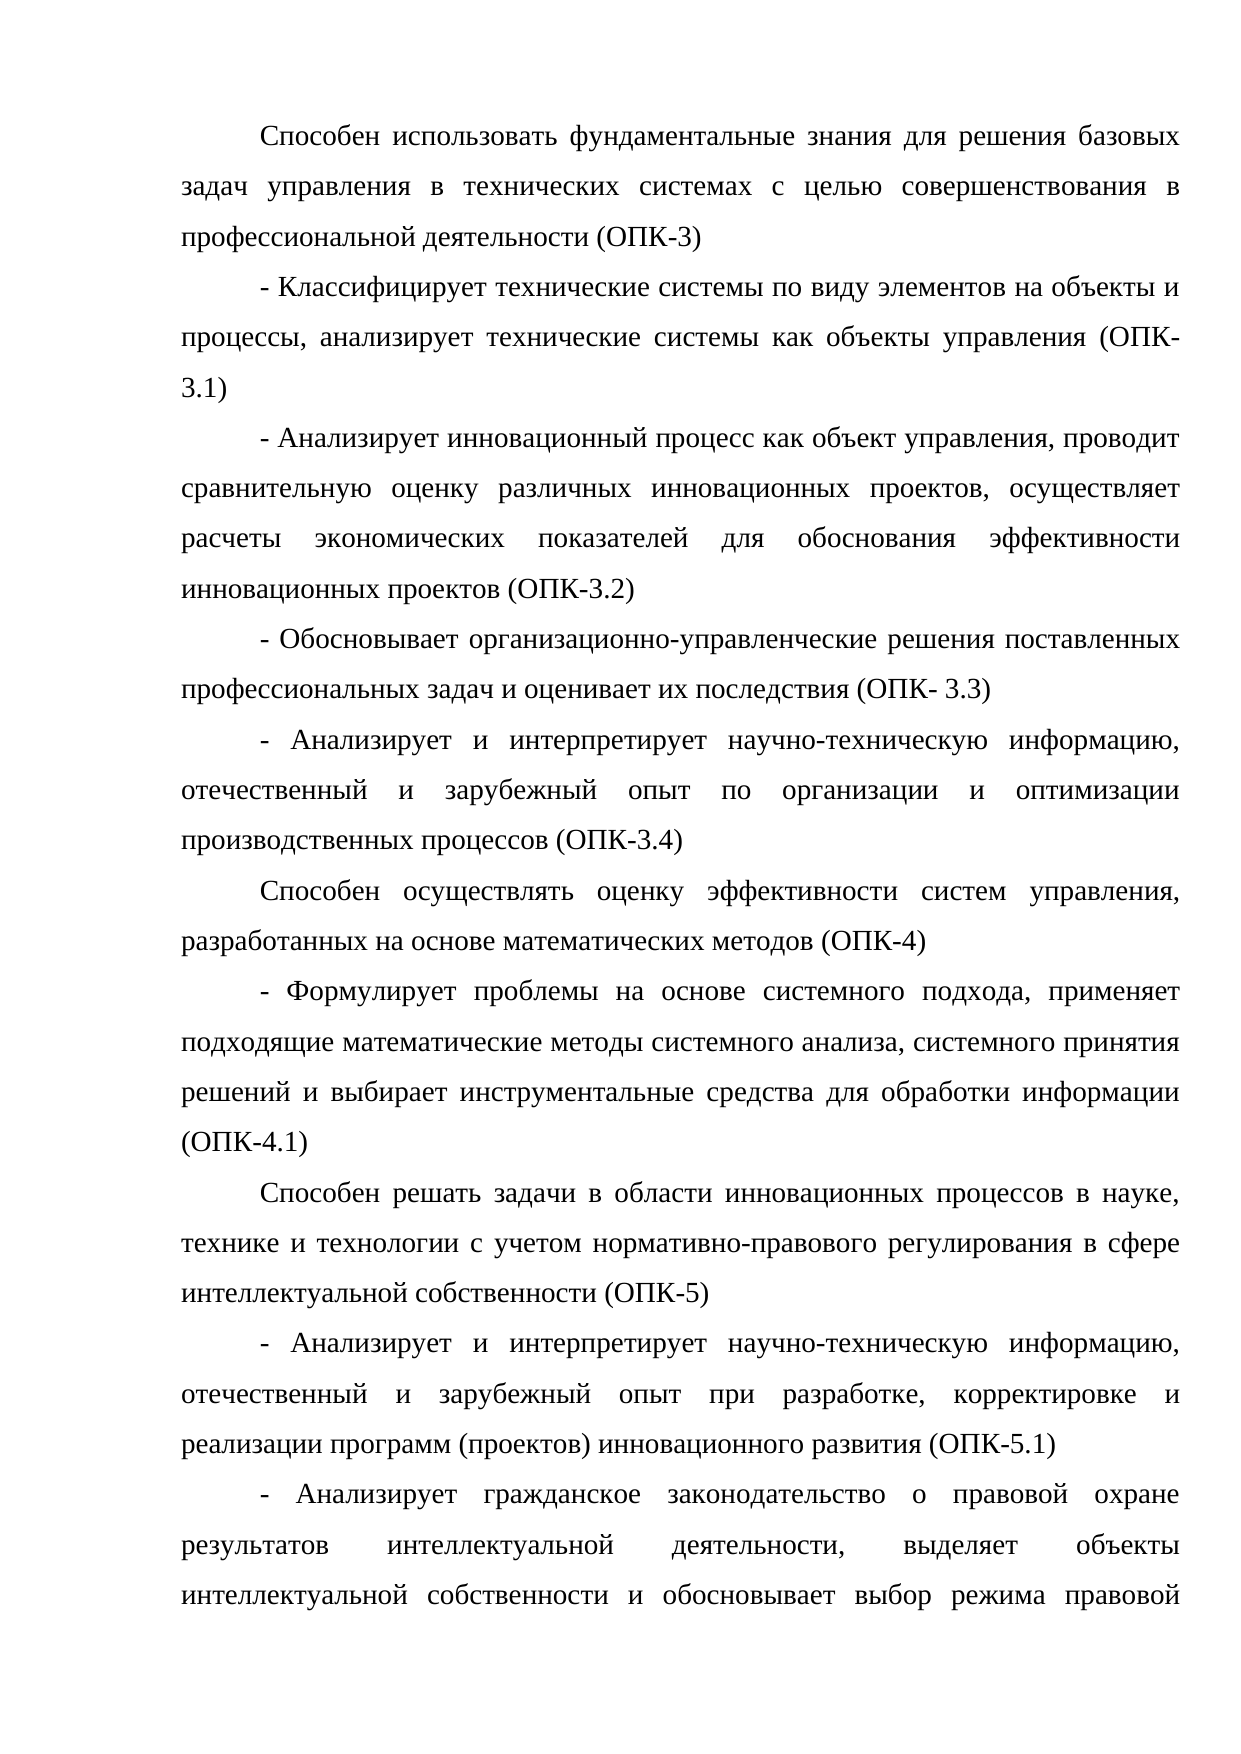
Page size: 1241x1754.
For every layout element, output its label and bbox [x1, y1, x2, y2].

table_cell [177, 118, 1184, 1611]
